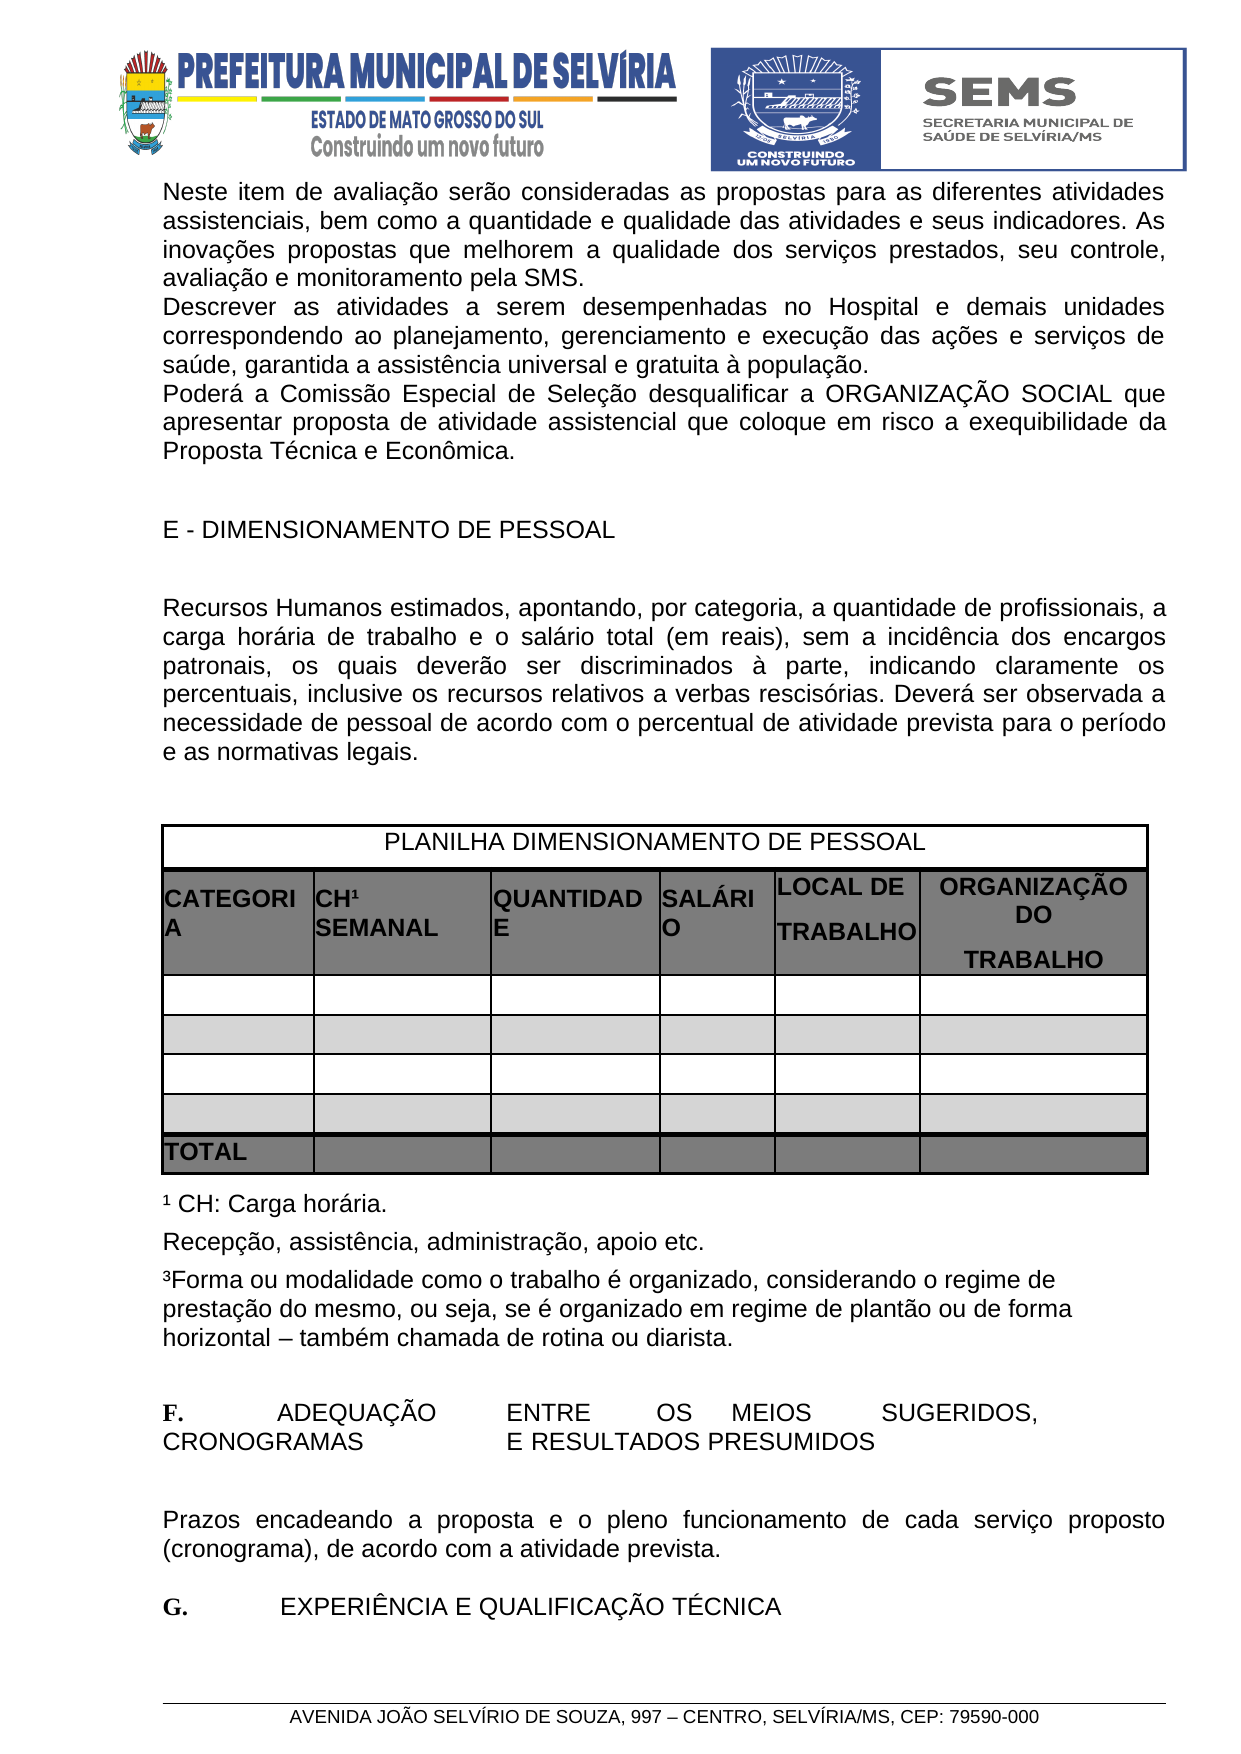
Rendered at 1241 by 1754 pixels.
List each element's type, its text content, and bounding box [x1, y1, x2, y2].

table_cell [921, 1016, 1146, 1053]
text Recursos Humanos estimados, apontando, por categoria, a quantidade de profissionais, a carga horária de trabalho e o salário total (em reais), sem a incidência dos encargos patronais, os quais deverão ser discriminados à parte, indicando claramente os percentuais, inclusive os recursos relativos a verbas rescisórias. Deverá ser observada a necessidade de pessoal de acordo com o percentual de atividade prevista para o período e as normativas legais. [162, 593, 1166, 766]
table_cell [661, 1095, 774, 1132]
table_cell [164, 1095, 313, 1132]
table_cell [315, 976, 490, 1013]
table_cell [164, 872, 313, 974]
subtitle EXPERIÊNCIA E QUALIFICAÇÃO TÉCNICA [162, 1592, 1166, 1621]
text Neste item de avaliação serão consideradas as propostas para as diferentes atividades assistenciais, bem como a quantidade e qualidade das atividades e seus indicadores. As inovações propostas que melhorem a qualidade dos serviços prestados, seu controle, avaliação e monitoramento pela SMS. [162, 177, 1166, 292]
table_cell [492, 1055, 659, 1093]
text ¹ CH: Carga horária. [162, 1189, 1166, 1218]
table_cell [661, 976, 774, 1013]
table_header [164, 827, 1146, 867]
text Descrever as atividades a serem desempenhadas no Hospital e demais unidades correspondendo ao planejamento, gerenciamento e execução das ações e serviços de saúde, garantida a assistência universal e gratuita à população. [162, 292, 1166, 378]
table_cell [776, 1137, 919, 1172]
text Prazos encadeando a proposta e o pleno funcionamento de cada serviço proposto (cronograma), de acordo com a atividade prevista. [162, 1505, 1166, 1562]
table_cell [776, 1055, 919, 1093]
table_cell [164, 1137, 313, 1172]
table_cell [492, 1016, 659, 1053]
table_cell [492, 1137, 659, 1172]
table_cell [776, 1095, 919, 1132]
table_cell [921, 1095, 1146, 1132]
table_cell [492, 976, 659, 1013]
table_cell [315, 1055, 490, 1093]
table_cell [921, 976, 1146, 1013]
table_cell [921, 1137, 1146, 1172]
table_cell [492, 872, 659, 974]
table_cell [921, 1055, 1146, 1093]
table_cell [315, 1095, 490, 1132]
subtitle E - DIMENSIONAMENTO DE PESSOAL [162, 515, 1166, 543]
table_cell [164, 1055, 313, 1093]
picture [115, 42, 685, 164]
text ³Forma ou modalidade como o trabalho é organizado, considerando o regime de prestação do mesmo, ou seja, se é organizado em regime de plantão ou de forma horizontal – também chamada de rotina ou diarista. [162, 1265, 1166, 1352]
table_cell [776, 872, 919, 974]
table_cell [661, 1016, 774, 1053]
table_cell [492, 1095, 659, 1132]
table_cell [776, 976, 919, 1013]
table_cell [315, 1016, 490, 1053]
picture [692, 34, 1205, 185]
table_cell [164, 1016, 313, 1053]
text Recepção, assistência, administração, apoio etc. [162, 1227, 1166, 1256]
subtitle ADEQUAÇÃO ENTRE OS MEIOS SUGERIDOS, CRONOGRAMAS E RESULTADOS PRESUMIDOS [162, 1398, 1166, 1455]
text Poderá a Comissão Especial de Seleção desqualificar a ORGANIZAÇÃO SOCIAL que apresentar proposta de atividade assistencial que coloque em risco a exequibilidade da Proposta Técnica e Econômica. [162, 378, 1166, 465]
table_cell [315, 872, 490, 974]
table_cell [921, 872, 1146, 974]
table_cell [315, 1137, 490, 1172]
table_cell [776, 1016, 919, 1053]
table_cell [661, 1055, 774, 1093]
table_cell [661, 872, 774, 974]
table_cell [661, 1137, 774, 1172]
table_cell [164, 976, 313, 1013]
